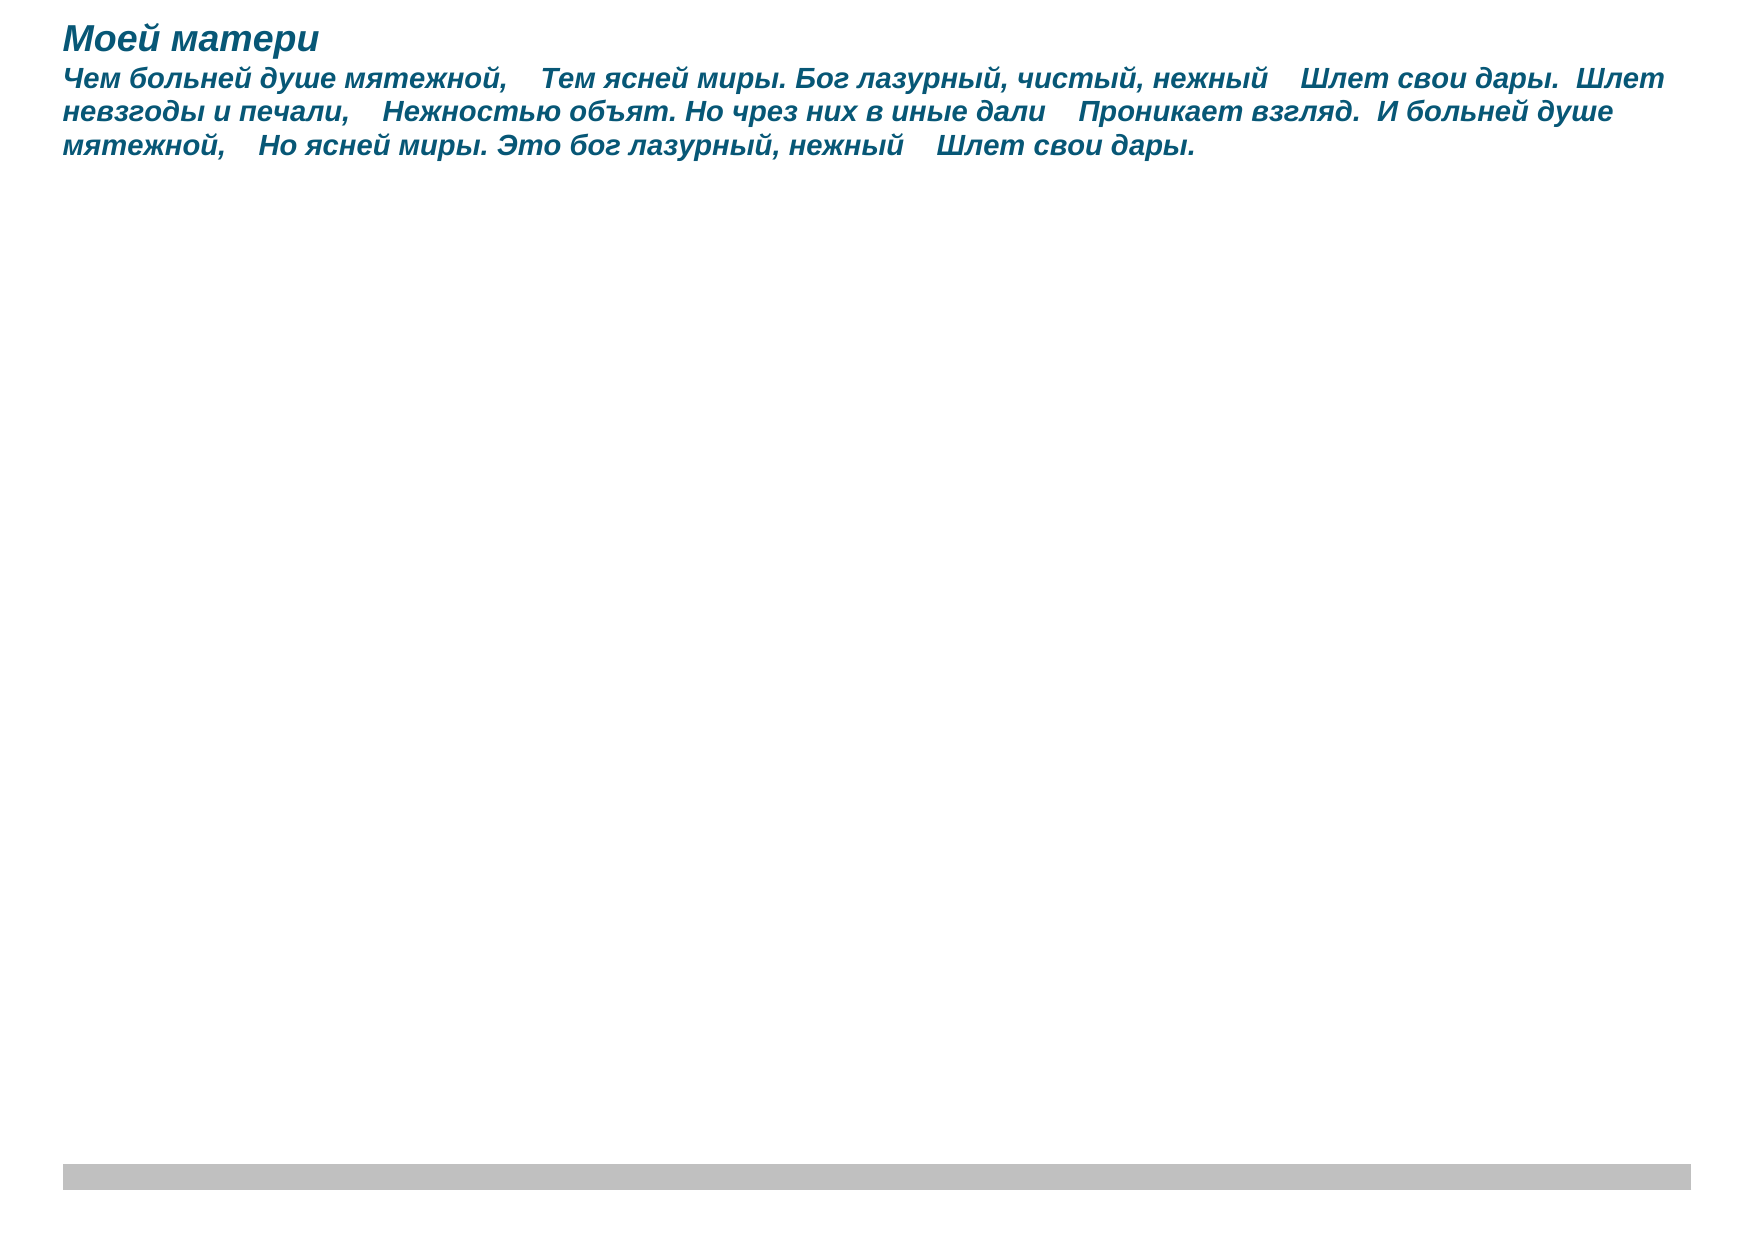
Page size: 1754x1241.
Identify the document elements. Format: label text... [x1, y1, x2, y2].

text Чем больней душе мятежной, [62, 61, 1691, 161]
subtitle Моей матери [62, 17, 1691, 60]
